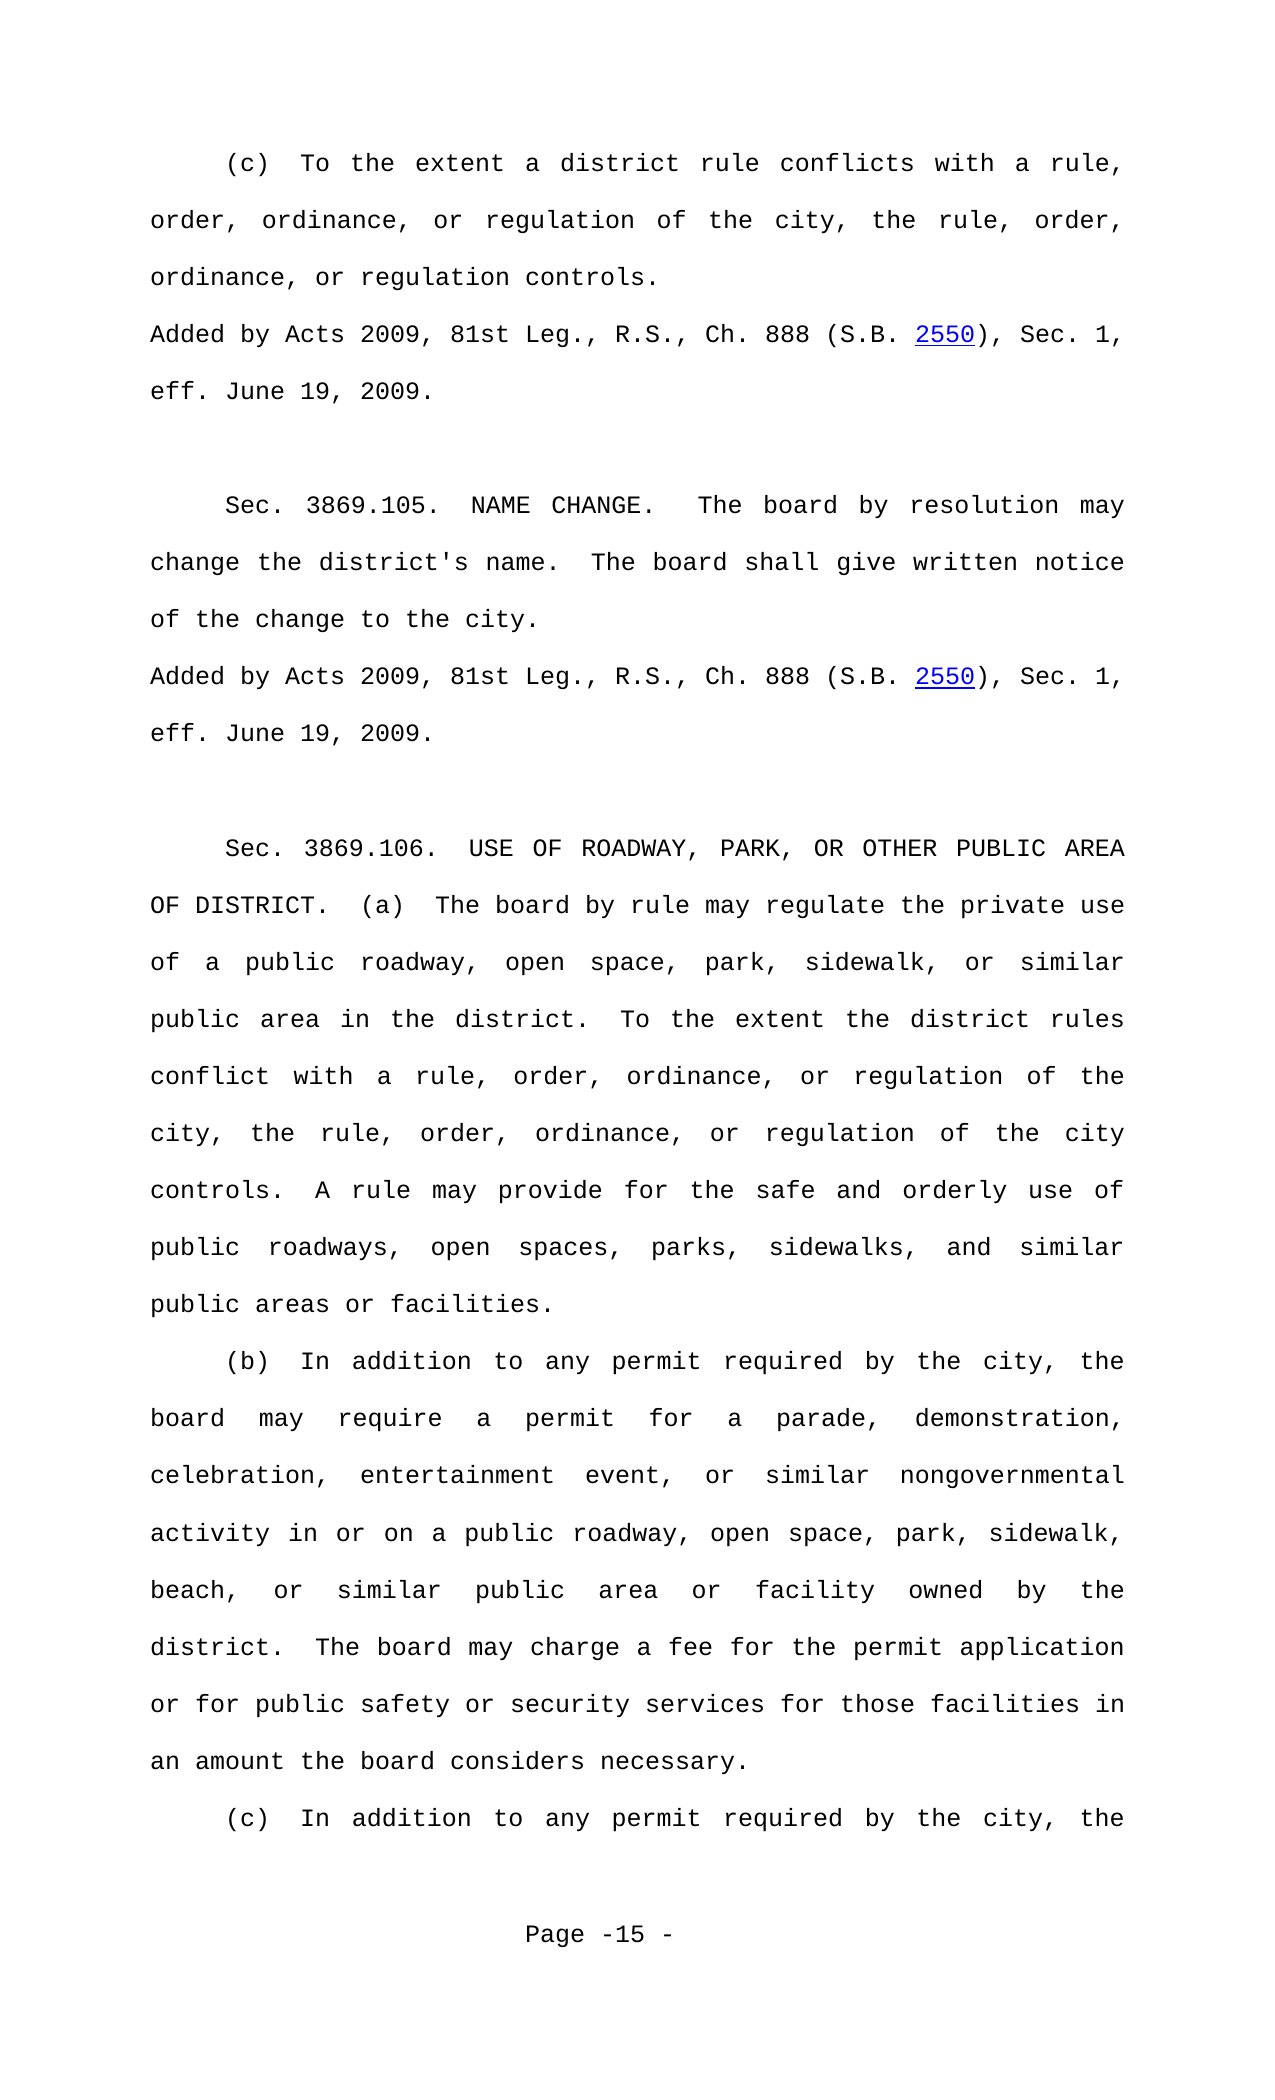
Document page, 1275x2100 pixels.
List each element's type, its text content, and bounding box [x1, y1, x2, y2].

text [150, 1805, 1125, 1834]
text (c) To the extent a district rule conflicts with a rule, order, ordinance, or regulation of the city, the rule, order, ordinance, or regulation controls. [150, 150, 1125, 293]
text Sec. 3869.105. NAME CHANGE. The board by resolution may change the district's name. The board shall give written notice of the change to the city. [150, 492, 1125, 635]
text Added by Acts 2009, 81st Leg., R.S., Ch. 888 (S.B. 2550), Sec. 1, eff. June 19, 2009. [150, 321, 1125, 407]
text Sec. 3869.106. USE OF ROADWAY, PARK, OR OTHER PUBLIC AREA OF DISTRICT. (a) The board by rule may regulate the private use of a public roadway, open space, park, sidewalk, or similar public area in the district. To the extent the district rules conflict with a rule, order, ordinance, or regulation of the city, the rule, order, ordinance, or regulation of the city controls. A rule may provide for the safe and orderly use of public roadways, open spaces, parks, sidewalks, and similar public areas or facilities. [150, 835, 1125, 1320]
text Added by Acts 2009, 81st Leg., R.S., Ch. 888 (S.B. 2550), Sec. 1, eff. June 19, 2009. [150, 664, 1125, 749]
text (b) In addition to any permit required by the city, the board may require a permit for a parade, demonstration, celebration, entertainment event, or similar nongovernmental activity in or on a public roadway, open space, park, sidewalk, beach, or similar public area or facility owned by the district. The board may charge a fee for the permit application or for public safety or security services for those facilities in an amount the board considers necessary. [150, 1349, 1125, 1777]
